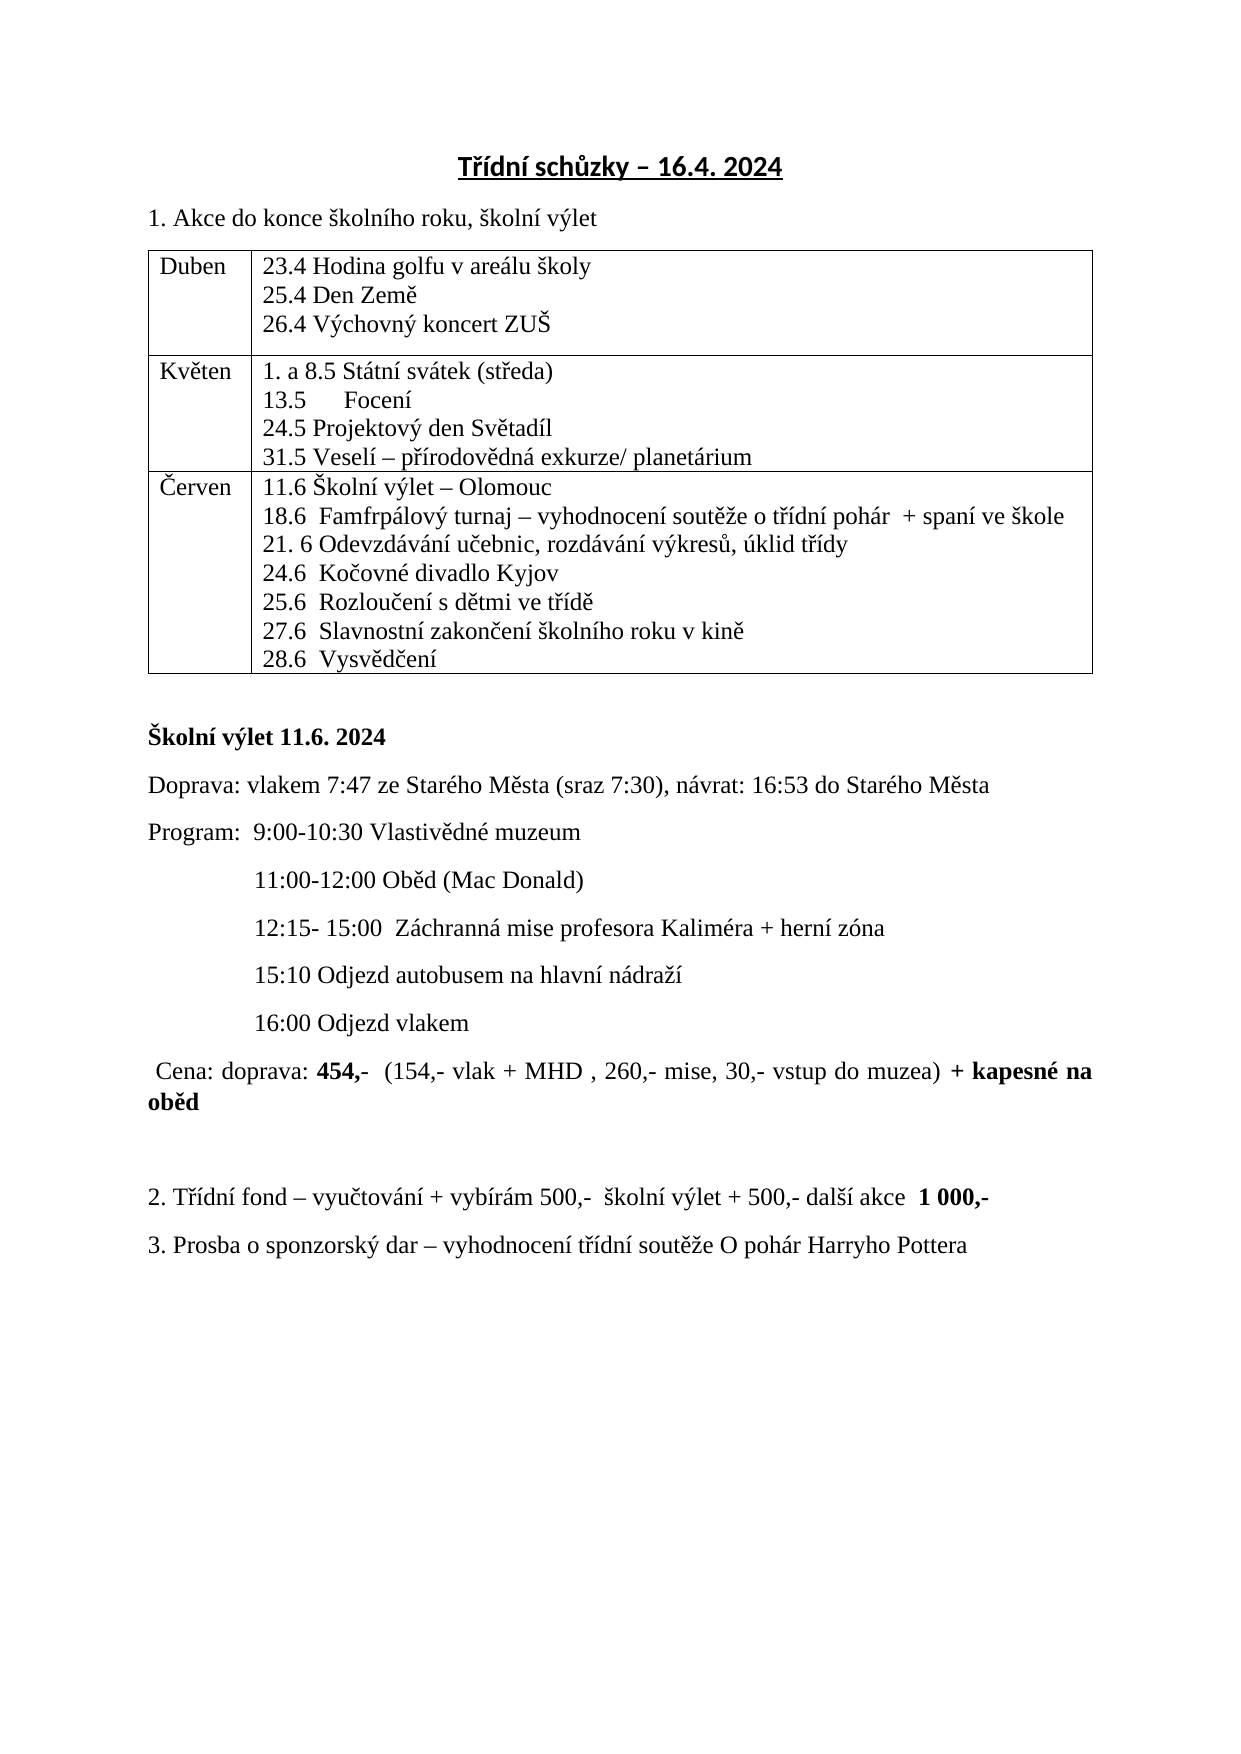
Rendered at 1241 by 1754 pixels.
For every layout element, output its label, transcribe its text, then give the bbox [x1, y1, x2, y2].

text 16:00 Odjezd vlakem [148, 1008, 1093, 1037]
text 15:10 Odjezd autobusem na hlavní nádraží [148, 961, 1093, 989]
text Cena: doprava: 454,- (154,- vlak + MHD , 260,- mise, 30,- vstup do muzea) + kapesné na oběd [148, 1056, 1093, 1116]
table_header Duben [149, 251, 251, 355]
table_cell Květen [149, 356, 251, 471]
text 12:15- 15:00 Záchranná mise profesora Kaliméra + herní zóna [148, 913, 1093, 942]
table_header 23.4 Hodina golfu v areálu školy 25.4 Den Země 26.4 Výchovný koncert ZUŠ [252, 251, 1092, 355]
table_cell 1. a 8.5 Státní svátek (středa) 13.5 Focení 24.5 Projektový den Světadíl 31.5 Veselí – přírodovědná exkurze/ planetárium [252, 356, 1092, 471]
text 1. Akce do konce školního roku, školní výlet [148, 203, 1093, 231]
text Doprava: vlakem 7:47 ze Starého Města (sraz 7:30), návrat: 16:53 do Starého Města [148, 770, 1093, 798]
table_cell 11.6 Školní výlet – Olomouc 18.6 Famfrpálový turnaj – vyhodnocení soutěže o třídní pohár + spaní ve škole 21. 6 Odevzdávání učebnic, rozdávání výkresů, úklid třídy 24.6 Kočovné divadlo Kyjov 25.6 Rozloučení s dětmi ve třídě 27.6 Slavnostní zakončení školního roku v kině 28.6 Vysvědčení [252, 472, 1092, 673]
text 11:00-12:00 Oběd (Mac Donald) [148, 865, 1093, 894]
text Školní výlet 11.6. 2024 [148, 722, 1093, 751]
text 3. Prosba o sponzorský dar – vyhodnocení třídní soutěže O pohár Harryho Pottera [148, 1230, 1093, 1259]
text 2. Třídní fond – vyučtování + vybírám 500,- školní výlet + 500,- další akce 1 000,- [148, 1182, 1093, 1211]
text Třídní schůzky – 16.4. 2024 [148, 148, 1093, 183]
table_cell Červen [149, 472, 251, 673]
text Program: 9:00-10:30 Vlastivědné muzeum [148, 817, 1093, 846]
